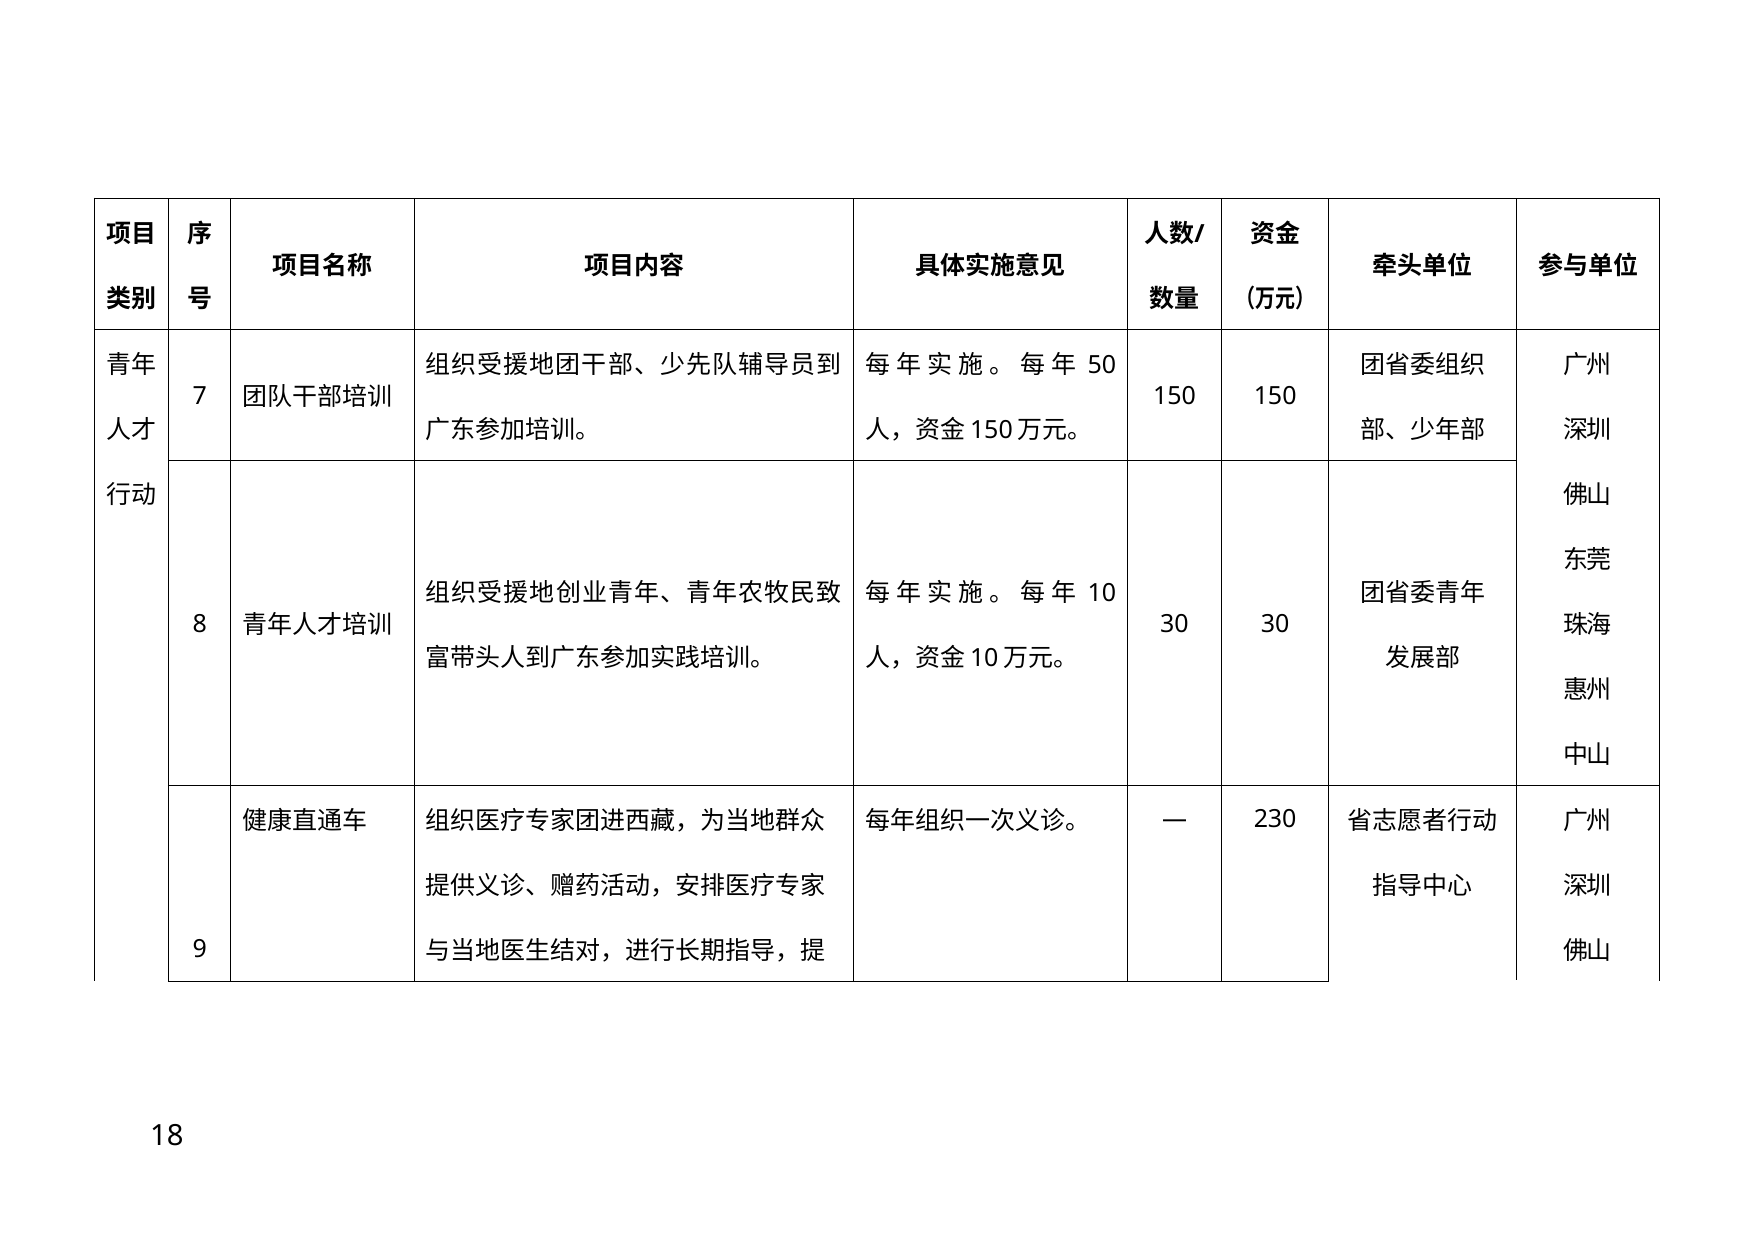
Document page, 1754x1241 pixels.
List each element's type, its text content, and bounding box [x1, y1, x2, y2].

table_cell 230 [1222, 786, 1328, 981]
table_cell 省志愿者行动指导中心 [1329, 786, 1516, 981]
table_header 人数/数量 [1128, 199, 1221, 329]
table_header 资金 （万元） [1222, 199, 1328, 329]
table_cell 健康直通车 [231, 786, 414, 981]
table_header 具体实施意见 [854, 199, 1127, 329]
table_header 参与单位 [1517, 199, 1659, 329]
table_cell 广州 深圳 佛山 东莞 珠海 惠州 中山 [1517, 330, 1659, 785]
table_cell 150 [1222, 330, 1328, 460]
table_header 项目 类别 [95, 199, 168, 329]
table_header 项目内容 [415, 199, 853, 329]
table_cell 团省委青年 发展部 [1329, 461, 1516, 785]
table_cell 8 [169, 461, 230, 785]
table_cell 每年实施。每年50人，资金150万元。 [854, 330, 1127, 460]
table_cell 每年组织一次义诊。 [854, 786, 1127, 981]
table_cell 组织受援地团干部、少先队辅导员到广东参加培训。 [415, 330, 853, 460]
table_cell 团省委组织部、少年部 [1329, 330, 1516, 460]
table_header 序号 [169, 199, 230, 329]
table_cell — [1128, 786, 1221, 981]
table_header 项目名称 [231, 199, 414, 329]
table_cell 青年人才行动 [95, 330, 168, 981]
table_cell 团队干部培训 [231, 330, 414, 460]
table_header 牵头单位 [1329, 199, 1516, 329]
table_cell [415, 786, 853, 981]
table_cell 30 [1128, 461, 1221, 785]
table_cell 30 [1222, 461, 1328, 785]
table_cell 150 [1128, 330, 1221, 460]
table_cell 7 [169, 330, 230, 460]
table_cell 组织受援地创业青年、青年农牧民致富带头人到广东参加实践培训。 [415, 461, 853, 785]
table_cell 青年人才培训 [231, 461, 414, 785]
table_cell 每年实施。每年10人，资金10万元。 [854, 461, 1127, 785]
table_cell 9 [169, 786, 230, 981]
table_cell 广州 深圳 佛山 东莞 珠海 惠州 中山 有关高校和医院团委 [1516, 786, 1659, 981]
